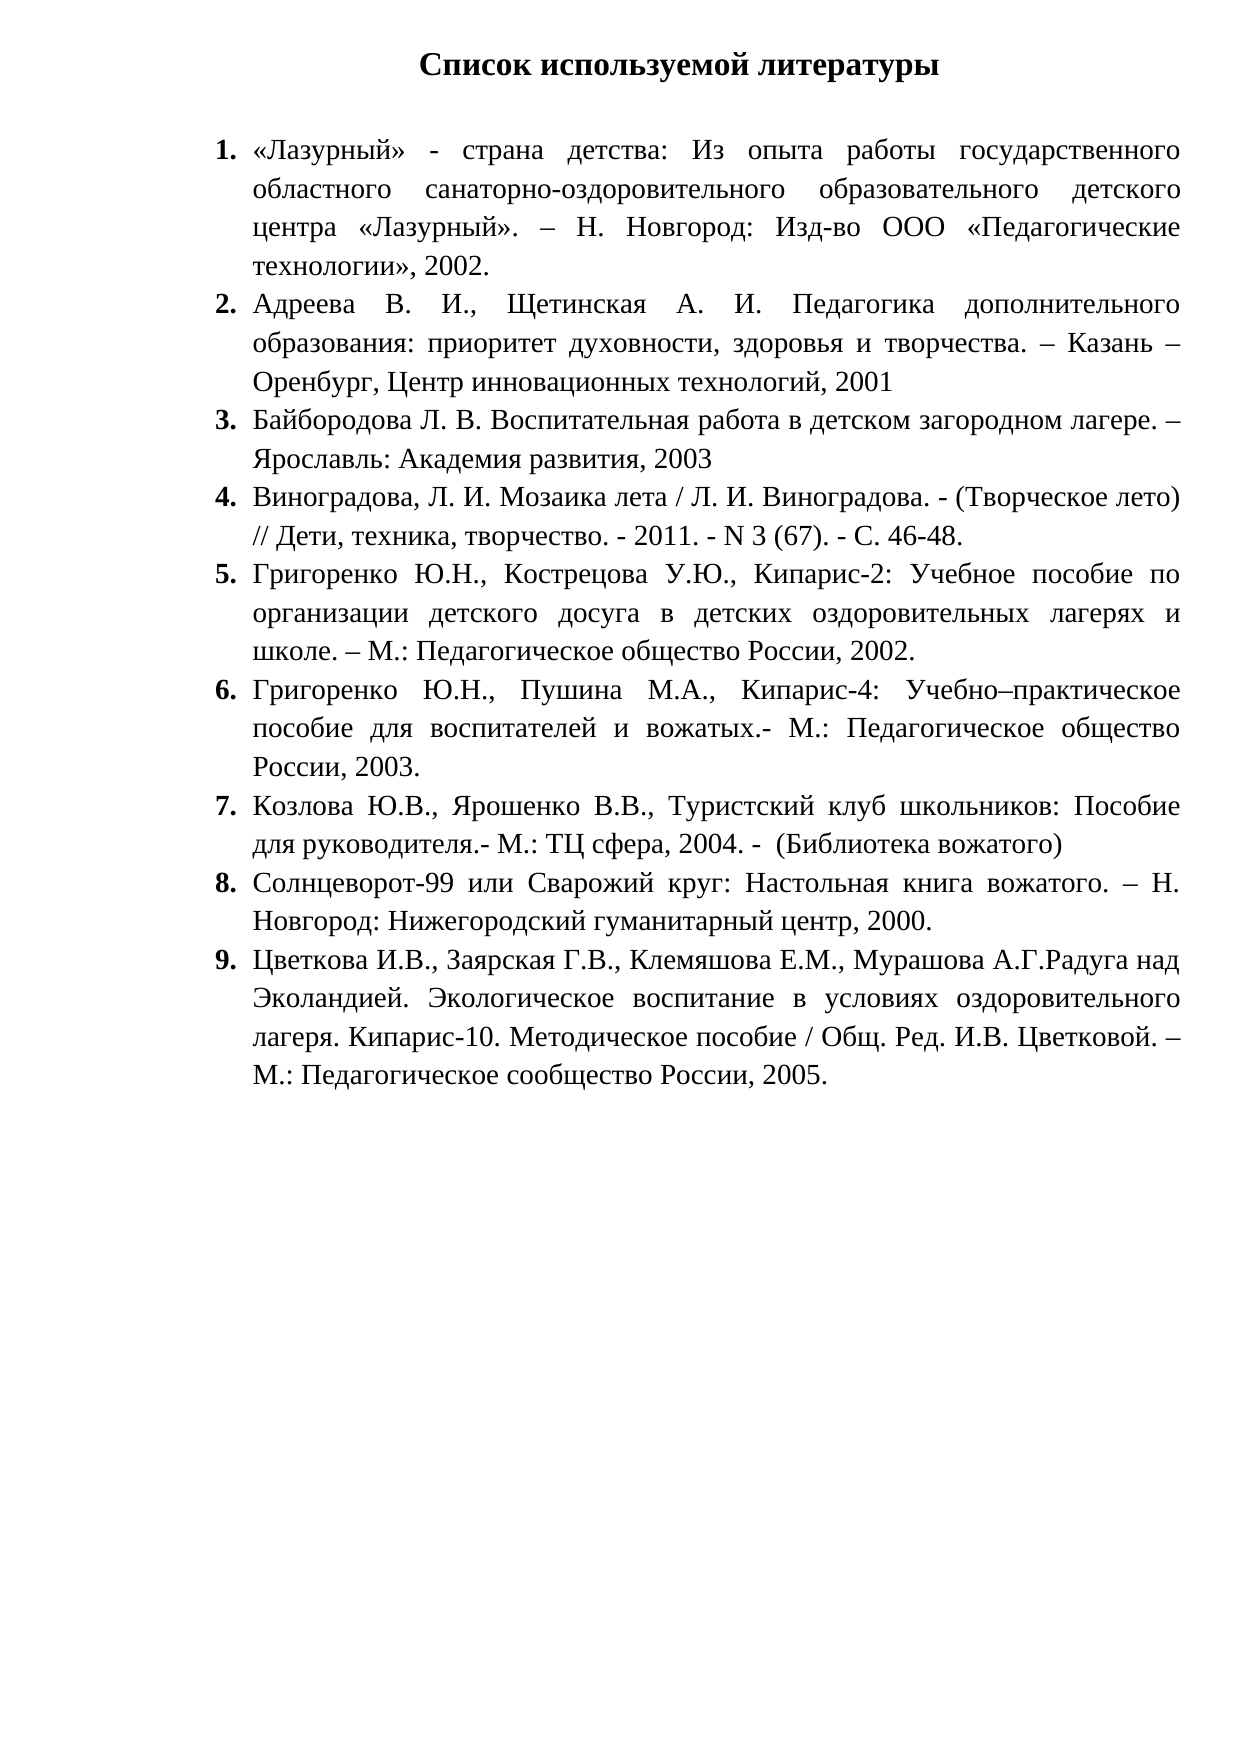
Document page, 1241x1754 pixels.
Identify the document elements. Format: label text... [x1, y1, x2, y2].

list Солнцеворот-99 или Сварожий круг: Настольная книга вожатого. – Н. Новгород: Нижегородский гуманитарный центр, 2000. [215, 865, 1181, 937]
list Григоренко Ю.Н., Пушина М.А., Кипарис-4: Учебно–практическое пособие для воспитателей и вожатых.- М.: Педагогическое общество России, 2003. [215, 672, 1181, 783]
list «Лазурный» - страна детства: Из опыта работы государственного областного санаторно-оздоровительного образовательного детского центра «Лазурный». – Н. Новгород: Изд-во ООО «Педагогические технологии», 2002. [215, 132, 1181, 282]
text Список используемой литературы [177, 44, 1181, 83]
list Виноградова, Л. И. Мозаика лета / Л. И. Виноградова. - (Творческое лето) // Дети, техника, творчество. - 2011. - N 3 (67). - С. 46-48. [215, 479, 1181, 551]
list Козлова Ю.В., Ярошенко В.В., Туристский клуб школьников: Пособие для руководителя.- М.: ТЦ сфера, 2004. - (Библиотека вожатого) [215, 788, 1181, 860]
list Байбородова Л. В. Воспитательная работа в детском загородном лагере. – Ярославль: Академия развития, 2003 [215, 402, 1181, 474]
list Цветкова И.В., Заярская Г.В., Клемяшова Е.М., Мурашова А.Г.Радуга над Эколандией. Экологическое воспитание в условиях оздоровительного лагеря. Кипарис-10. Методическое пособие / Общ. Ред. И.В. Цветковой. – М.: Педагогическое сообщество России, 2005. [215, 942, 1181, 1091]
list Адреева В. И., Щетинская А. И. Педагогика дополнительного образования: приоритет духовности, здоровья и творчества. – Казань – Оренбург, Центр инновационных технологий, 2001 [215, 287, 1181, 397]
list Григоренко Ю.Н., Кострецова У.Ю., Кипарис-2: Учебное пособие по организации детского досуга в детских оздоровительных лагерях и школе. – М.: Педагогическое общество России, 2002. [215, 556, 1181, 667]
